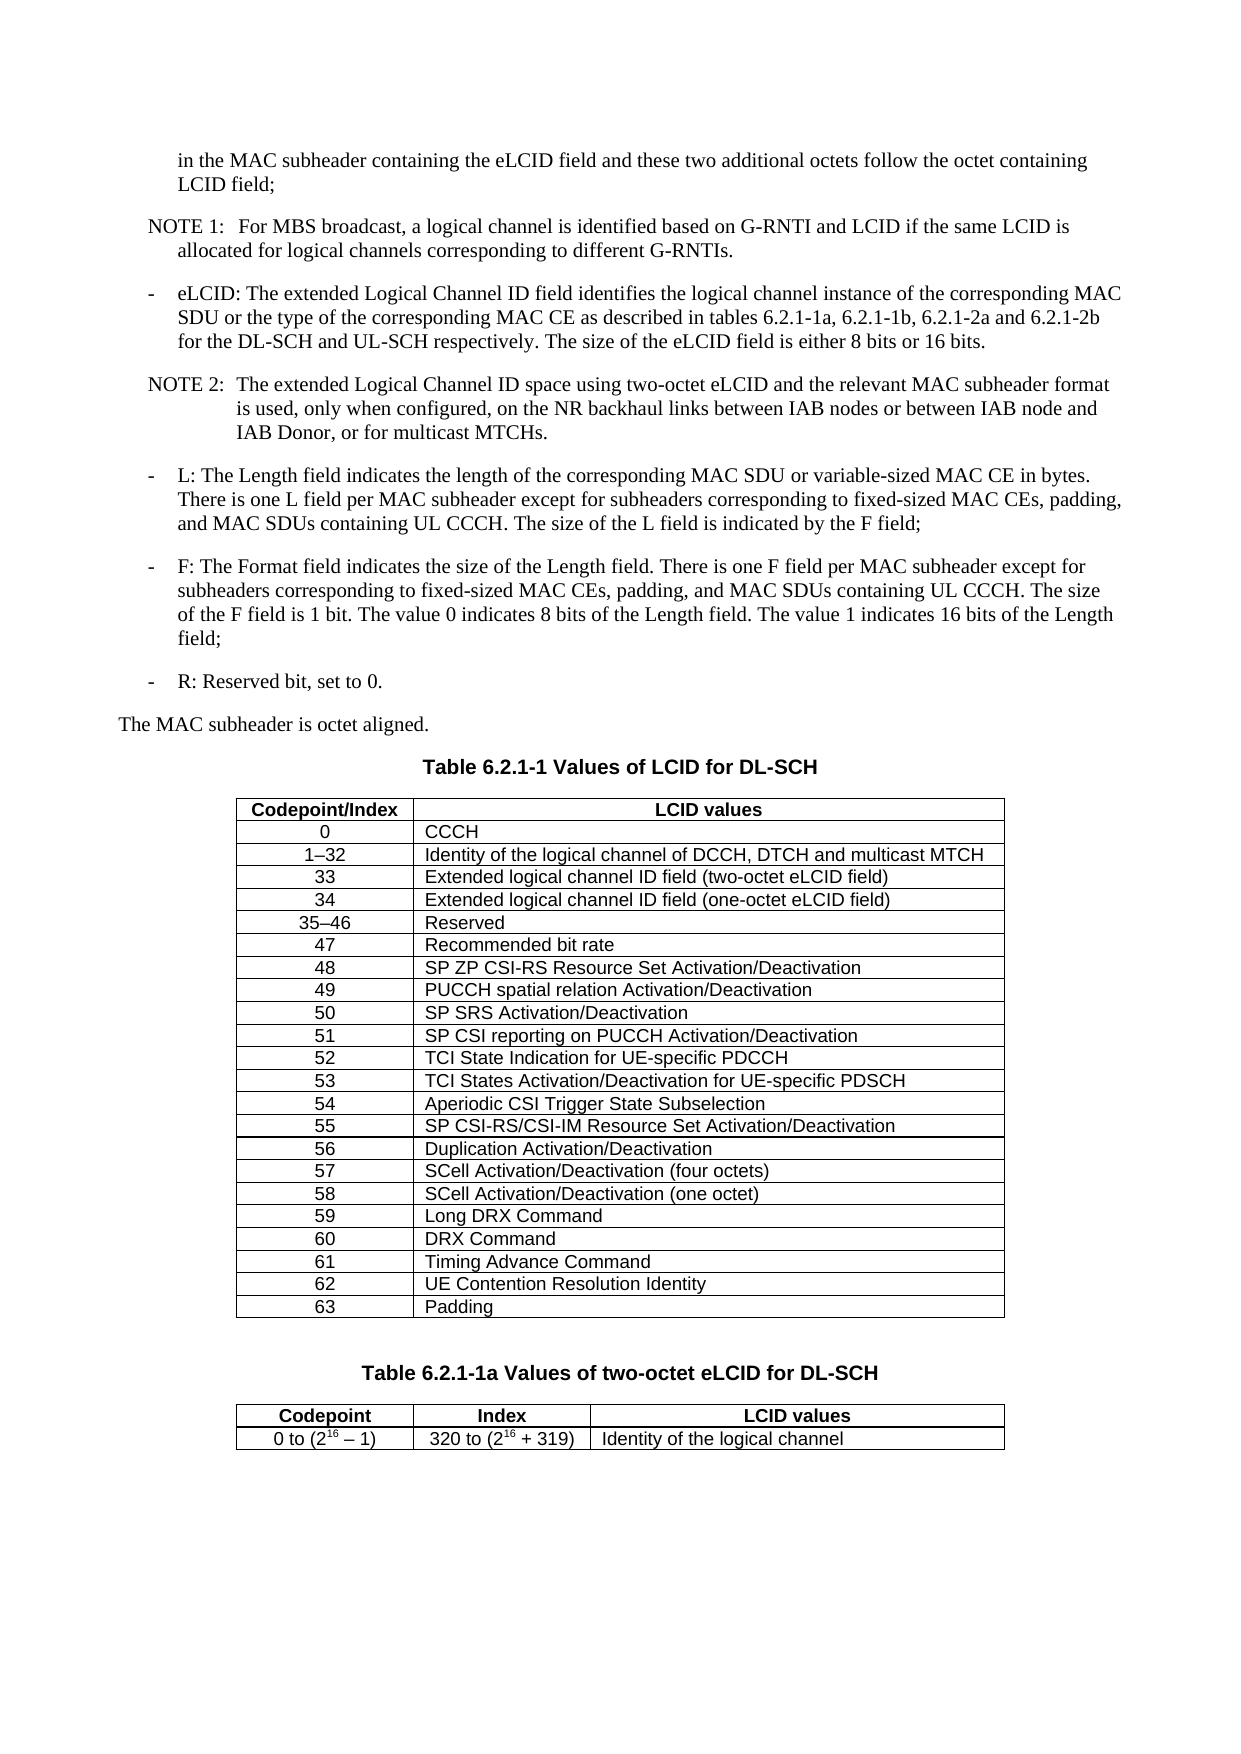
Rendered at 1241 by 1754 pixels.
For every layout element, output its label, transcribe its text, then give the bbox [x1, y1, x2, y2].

text NOTE 2: The extended Logical Channel ID space using two-octet eLCID and the relevant MAC subheader format is used, only when configured, on the NR backhaul links between IAB nodes or between IAB node and IAB Donor, or for multicast MTCHs. [148, 372, 1122, 444]
table_cell 50 [237, 1002, 413, 1023]
table_cell 53 [237, 1070, 413, 1091]
table_cell Reserved [414, 911, 1004, 933]
text NOTE 1: For MBS broadcast, a logical channel is identified based on G-RNTI and LCID if the same LCID is allocated for logical channels corresponding to different G-RNTIs. [148, 214, 1122, 262]
table_cell TCI States Activation/Deactivation for UE-specific PDSCH [414, 1070, 1004, 1091]
table_cell SP ZP CSI-RS Resource Set Activation/Deactivation [414, 957, 1004, 978]
text Table 6.2.1-1a Values of two-octet eLCID for DL-SCH [118, 1361, 1122, 1385]
text - L: The Length field indicates the length of the corresponding MAC SDU or variable-sized MAC CE in bytes. There is one L field per MAC subheader except for subheaders corresponding to fixed-sized MAC CEs, padding, and MAC SDUs containing UL CCCH. The size of the L field is indicated by the F field; [148, 463, 1122, 535]
table_cell SCell Activation/Deactivation (four octets) [414, 1160, 1004, 1182]
text Table 6.2.1-1 Values of LCID for DL-SCH [118, 755, 1122, 779]
table_cell Extended logical channel ID field (one-octet eLCID field) [414, 889, 1004, 910]
table_cell SP CSI-RS/CSI-IM Resource Set Activation/Deactivation [414, 1115, 1004, 1136]
table_cell DRX Command [414, 1228, 1004, 1249]
table_cell Duplication Activation/Deactivation [414, 1138, 1004, 1159]
table_cell Recommended bit rate [414, 934, 1004, 956]
table_cell 61 [237, 1251, 413, 1272]
table_cell 54 [237, 1092, 413, 1114]
table_cell 62 [237, 1273, 413, 1295]
table_header Codepoint [237, 1405, 413, 1426]
table_cell Long DRX Command [414, 1205, 1004, 1227]
table_header LCID values [591, 1405, 1004, 1426]
table_cell 47 [237, 934, 413, 956]
table_cell 35–46 [237, 911, 413, 933]
table_cell Padding [414, 1296, 1004, 1317]
table_cell Identity of the logical channel of DCCH, DTCH and multicast MTCH [414, 844, 1004, 865]
text - F: The Format field indicates the size of the Length field. There is one F field per MAC subheader except for subheaders corresponding to fixed-sized MAC CEs, padding, and MAC SDUs containing UL CCCH. The size of the F field is 1 bit. The value 0 indicates 8 bits of the Length field. The value 1 indicates 16 bits of the Length field; [148, 554, 1122, 650]
table_cell 52 [237, 1047, 413, 1069]
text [148, 147, 1122, 196]
table_cell 60 [237, 1228, 413, 1249]
table_cell 0 to (216 – 1) [237, 1428, 413, 1449]
table_cell 56 [237, 1138, 413, 1159]
table_header Codepoint/Index [237, 799, 413, 820]
table_cell SP SRS Activation/Deactivation [414, 1002, 1004, 1023]
table_cell 63 [237, 1296, 413, 1317]
table_cell 34 [237, 889, 413, 910]
table_cell 0 [237, 821, 413, 843]
table_cell 57 [237, 1160, 413, 1182]
table_cell 51 [237, 1025, 413, 1046]
table_cell 59 [237, 1205, 413, 1227]
table_cell Extended logical channel ID field (two-octet eLCID field) [414, 866, 1004, 888]
table_cell Aperiodic CSI Trigger State Subselection [414, 1092, 1004, 1114]
table_cell PUCCH spatial relation Activation/Deactivation [414, 979, 1004, 1001]
table_cell 49 [237, 979, 413, 1001]
table_cell 320 to (216 + 319) [414, 1428, 590, 1449]
table_cell UE Contention Resolution Identity [414, 1273, 1004, 1295]
table_header LCID values [414, 799, 1004, 820]
text - R: Reserved bit, set to 0. [148, 669, 1122, 693]
table_header Index [414, 1405, 590, 1426]
table_cell SCell Activation/Deactivation (one octet) [414, 1183, 1004, 1204]
table_cell CCCH [414, 821, 1004, 843]
text - eLCID: The extended Logical Channel ID field identifies the logical channel instance of the corresponding MAC SDU or the type of the corresponding MAC CE as described in tables 6.2.1-1a, 6.2.1-1b, 6.2.1-2a and 6.2.1-2b for the DL-SCH and UL-SCH respectively. The size of the eLCID field is either 8 bits or 16 bits. [148, 281, 1122, 353]
text The MAC subheader is octet aligned. [118, 712, 1122, 736]
table_cell TCI State Indication for UE-specific PDCCH [414, 1047, 1004, 1069]
table_cell 33 [237, 866, 413, 888]
table_cell 55 [237, 1115, 413, 1136]
table_cell 1–32 [237, 844, 413, 865]
table_cell Identity of the logical channel [591, 1428, 1004, 1449]
table_cell SP CSI reporting on PUCCH Activation/Deactivation [414, 1025, 1004, 1046]
table_cell 48 [237, 957, 413, 978]
table_cell Timing Advance Command [414, 1251, 1004, 1272]
table_cell 58 [237, 1183, 413, 1204]
